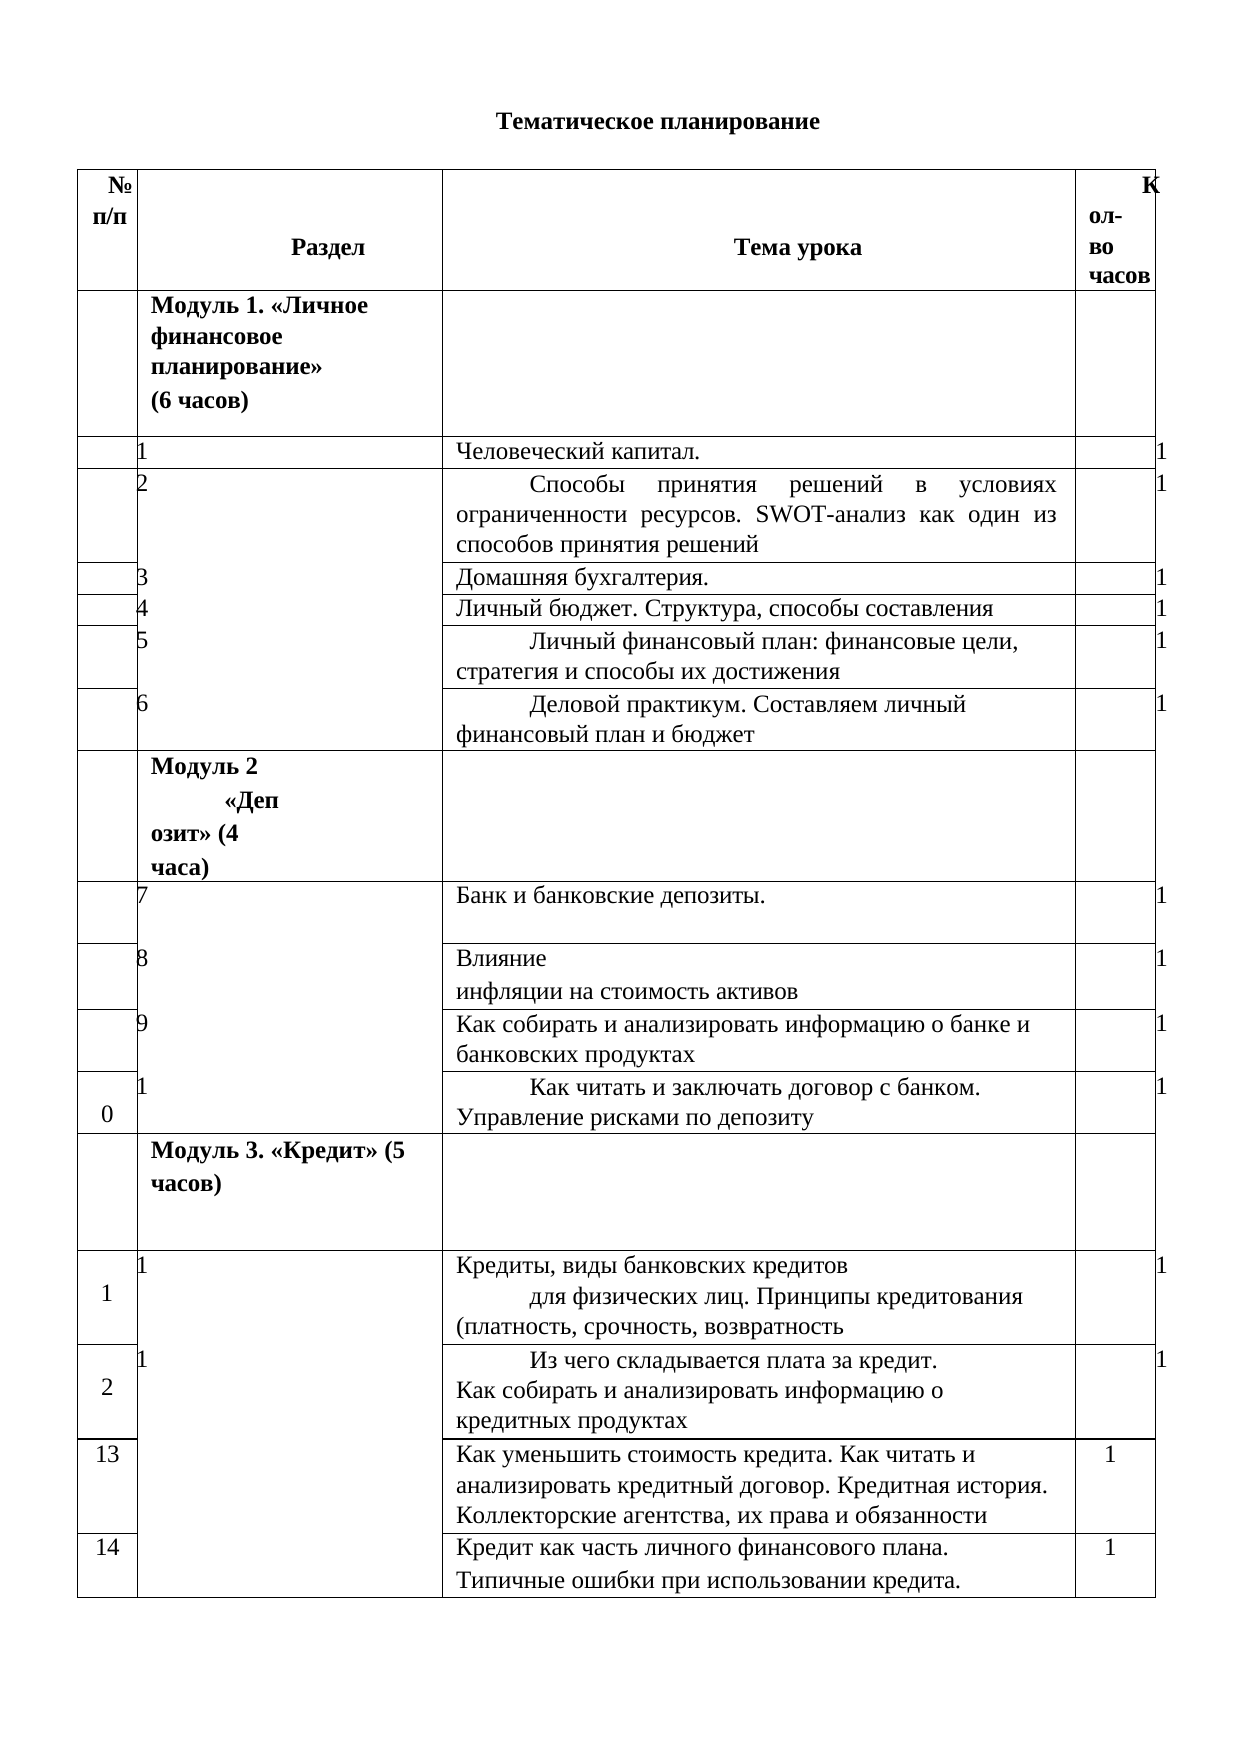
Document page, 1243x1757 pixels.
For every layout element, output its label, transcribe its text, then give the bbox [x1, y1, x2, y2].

table_cell [443, 751, 1075, 881]
table_cell [443, 1134, 1075, 1250]
table_cell 9 [78, 1010, 137, 1071]
table_header 13 [78, 1440, 137, 1532]
table_cell Личный бюджет. Структура, способы составления [443, 595, 1075, 625]
table_cell 1 [1076, 689, 1155, 750]
table_cell [138, 437, 442, 468]
table_header [138, 1439, 442, 1597]
text Тематическое планирование [85, 106, 1157, 135]
table_cell 3 [78, 563, 137, 593]
table_cell Домашняя бухгалтерия. [443, 563, 1075, 593]
table_cell [1076, 291, 1155, 436]
table_cell [1076, 751, 1155, 881]
table_cell 1 [1076, 469, 1155, 562]
table_cell Банк и банковские депозиты. [443, 882, 1075, 943]
table_header Раздел [138, 170, 442, 289]
table_cell 14 [78, 1534, 137, 1597]
table_cell 12 [78, 1345, 137, 1437]
table_header Как уменьшить стоимость кредита. Как читать и анализировать кредитный договор. Кредитная история. Коллекторские агентства, их права и обязанности [443, 1440, 1075, 1532]
table_cell 1 [1076, 626, 1155, 688]
table_cell Кредит как часть личного финансового плана. Типичные ошибки при использовании кредита. [443, 1534, 1075, 1597]
table_cell Личный финансовый план: финансовые цели, стратегия и способы их достижения [443, 626, 1075, 688]
table_cell 1 [1076, 595, 1155, 625]
table_cell 10 [78, 1072, 137, 1133]
table_cell 1 [1076, 882, 1155, 943]
table_cell Как собирать и анализировать информацию о банке и банковских продуктах [443, 1010, 1075, 1071]
table_cell 1 [1076, 1534, 1155, 1597]
table_cell [138, 882, 442, 1133]
table_cell [78, 291, 137, 436]
table_cell 7 [78, 882, 137, 943]
table_cell Модуль 3. «Кредит» (5 часов) [138, 1134, 442, 1250]
table_cell 1 [1076, 1345, 1155, 1437]
table_cell Модуль 2 «Депозит» (4 часа) [138, 751, 442, 881]
table_header № п/п [78, 170, 137, 289]
table_cell 5 [78, 626, 137, 688]
table_cell Человеческий капитал. [443, 437, 1075, 468]
table_header 1 [1076, 1440, 1155, 1532]
table_cell Модуль 1. «Личное финансовое планирование» (6 часов) [138, 291, 442, 436]
table_cell 2 [78, 469, 137, 562]
table_cell 1 [1076, 1072, 1155, 1133]
table_cell Деловой практикум. Составляем личный финансовый план и бюджет [443, 689, 1075, 750]
table_cell Из чего складывается плата за кредит. Как собирать и анализировать информацию о кредитных продуктах [443, 1345, 1075, 1437]
table_header Тема урока [443, 170, 1075, 289]
table_cell 1 [1076, 944, 1155, 1008]
table_cell [138, 1251, 442, 1437]
table_cell 8 [78, 944, 137, 1008]
table_header Кол- во часов [1076, 170, 1155, 289]
table_cell Способы принятия решений в условиях ограниченности ресурсов. SWOT-анализ как один из способов принятия решений [443, 469, 1075, 562]
table_cell Как читать и заключать договор с банком. Управление рисками по депозиту [443, 1072, 1075, 1133]
table_cell 1 [78, 437, 137, 468]
table_cell [1076, 1134, 1155, 1250]
table_cell [138, 469, 442, 750]
table_cell 6 [78, 689, 137, 750]
table_cell 1 [1076, 1251, 1155, 1344]
table_cell [443, 291, 1075, 436]
table_cell 4 [78, 595, 137, 625]
table_cell Влияние инфляции на стоимость активов [443, 944, 1075, 1008]
table_cell 1 [1076, 1010, 1155, 1071]
table_cell Кредиты, виды банковских кредитов для физических лиц. Принципы кредитования (платность, срочность, возвратность [443, 1251, 1075, 1344]
table_cell 1 [1076, 563, 1155, 593]
table_cell 1 [1076, 437, 1155, 468]
table_cell 11 [78, 1251, 137, 1344]
table_cell [78, 1134, 137, 1250]
table_cell [78, 751, 137, 881]
